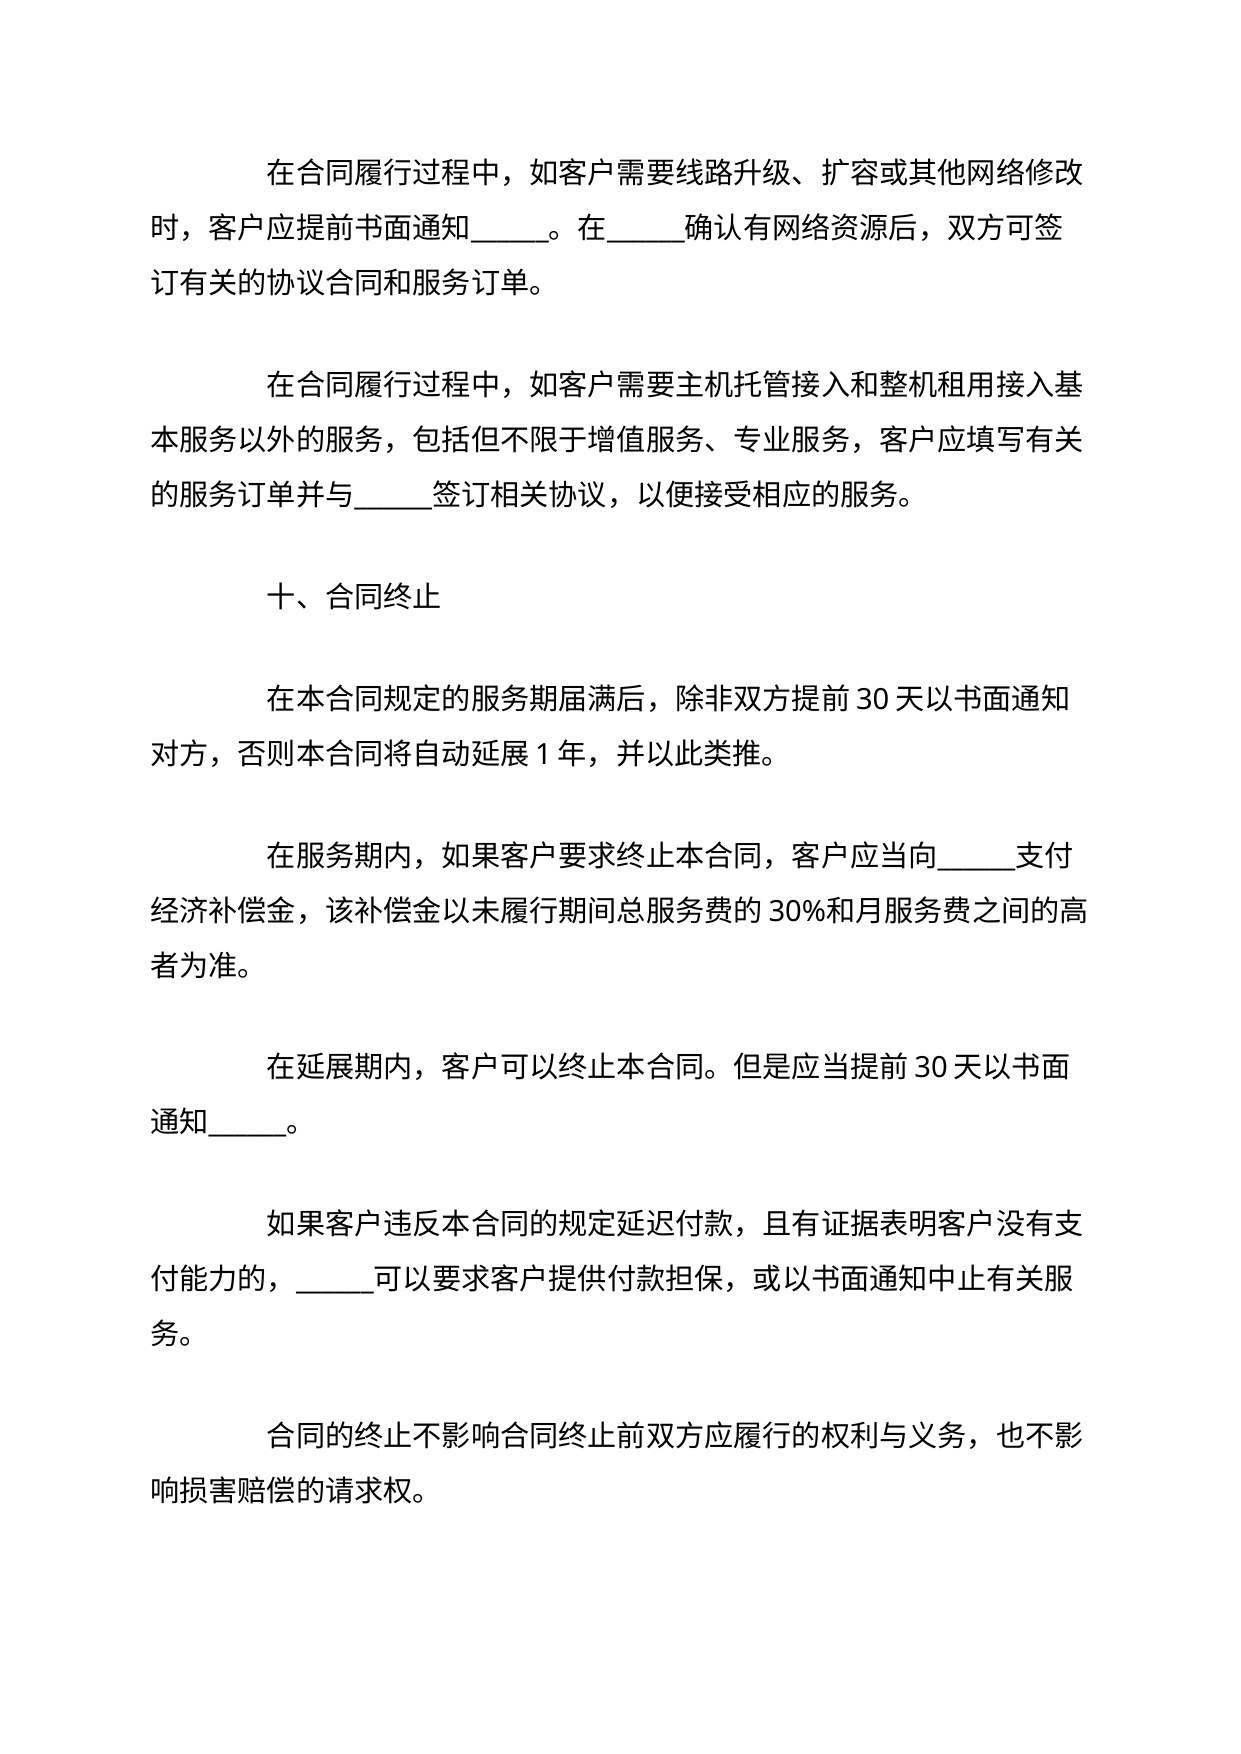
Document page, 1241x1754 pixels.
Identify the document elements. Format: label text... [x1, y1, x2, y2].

text 在合同履行过程中，如客户需要线路升级、扩容或其他网络修改时，客户应提前书面通知______。在______确认有网络资源后，双方可签订有关的协议合同和服务订单。 [150, 150, 1090, 302]
text 十、合同终止 [150, 573, 1090, 616]
text 在合同履行过程中，如客户需要主机托管接入和整机租用接入基本服务以外的服务，包括但不限于增值服务、专业服务，客户应填写有关的服务订单并与______签订相关协议，以便接受相应的服务。 [150, 362, 1090, 514]
text 如果客户违反本合同的规定延迟付款，且有证据表明客户没有支付能力的，______可以要求客户提供付款担保，或以书面通知中止有关服务。 [150, 1201, 1090, 1353]
text 在本合同规定的服务期届满后，除非双方提前30天以书面通知对方，否则本合同将自动延展1年，并以此类推。 [150, 675, 1090, 773]
text 在延展期内，客户可以终止本合同。但是应当提前30天以书面通知______。 [150, 1044, 1090, 1141]
text 在服务期内，如果客户要求终止本合同，客户应当向______支付经济补偿金，该补偿金以未履行期间总服务费的30%和月服务费之间的高者为准。 [150, 832, 1090, 984]
text 合同的终止不影响合同终止前双方应履行的权利与义务，也不影响损害赔偿的请求权。 [150, 1413, 1090, 1510]
